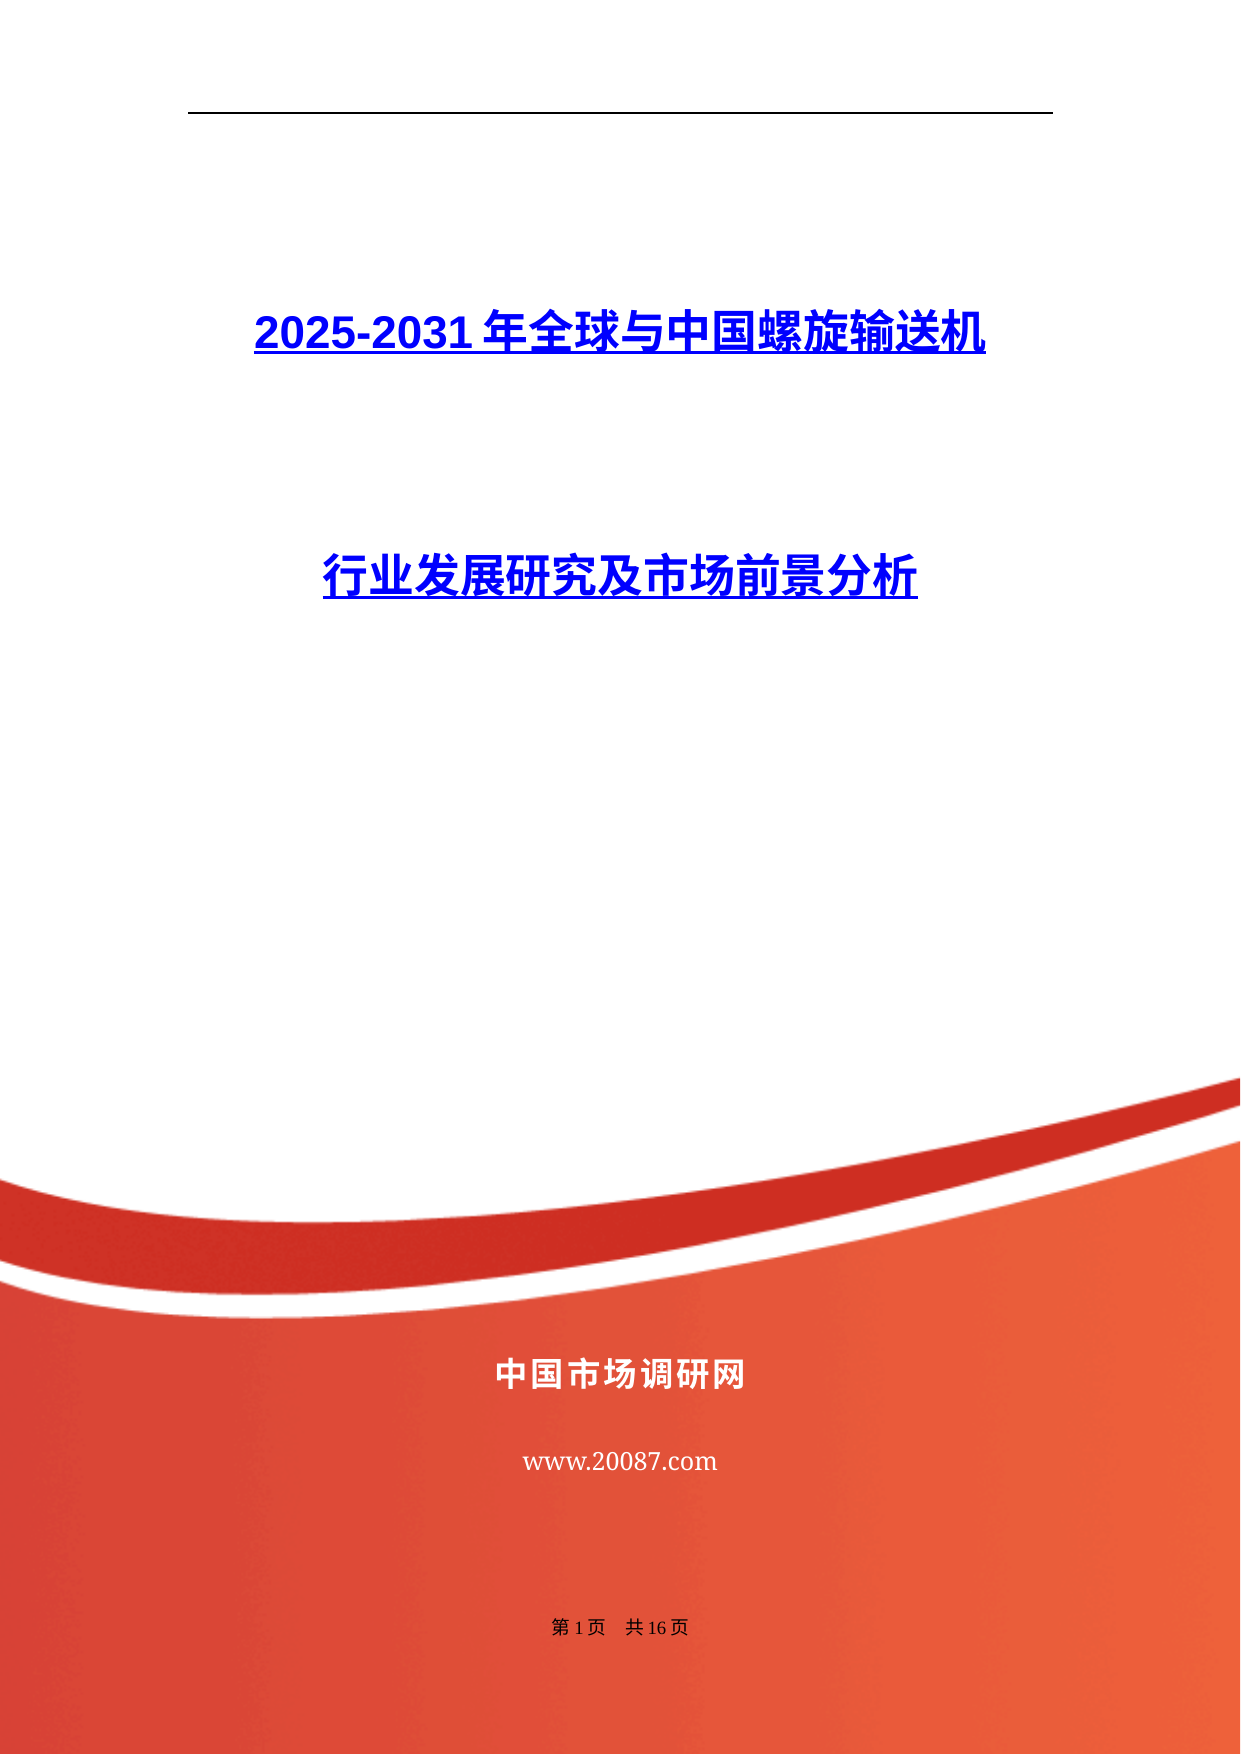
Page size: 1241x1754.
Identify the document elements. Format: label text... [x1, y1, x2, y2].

picture [0, 1006, 1241, 1754]
table_header 2025-2031年全球与中国螺旋输送机行业发展研究及市场前景分析 [188, 207, 1053, 773]
subtitle 中国市场调研网 [187, 1339, 1053, 1404]
text www.20087.com [187, 1428, 1053, 1493]
